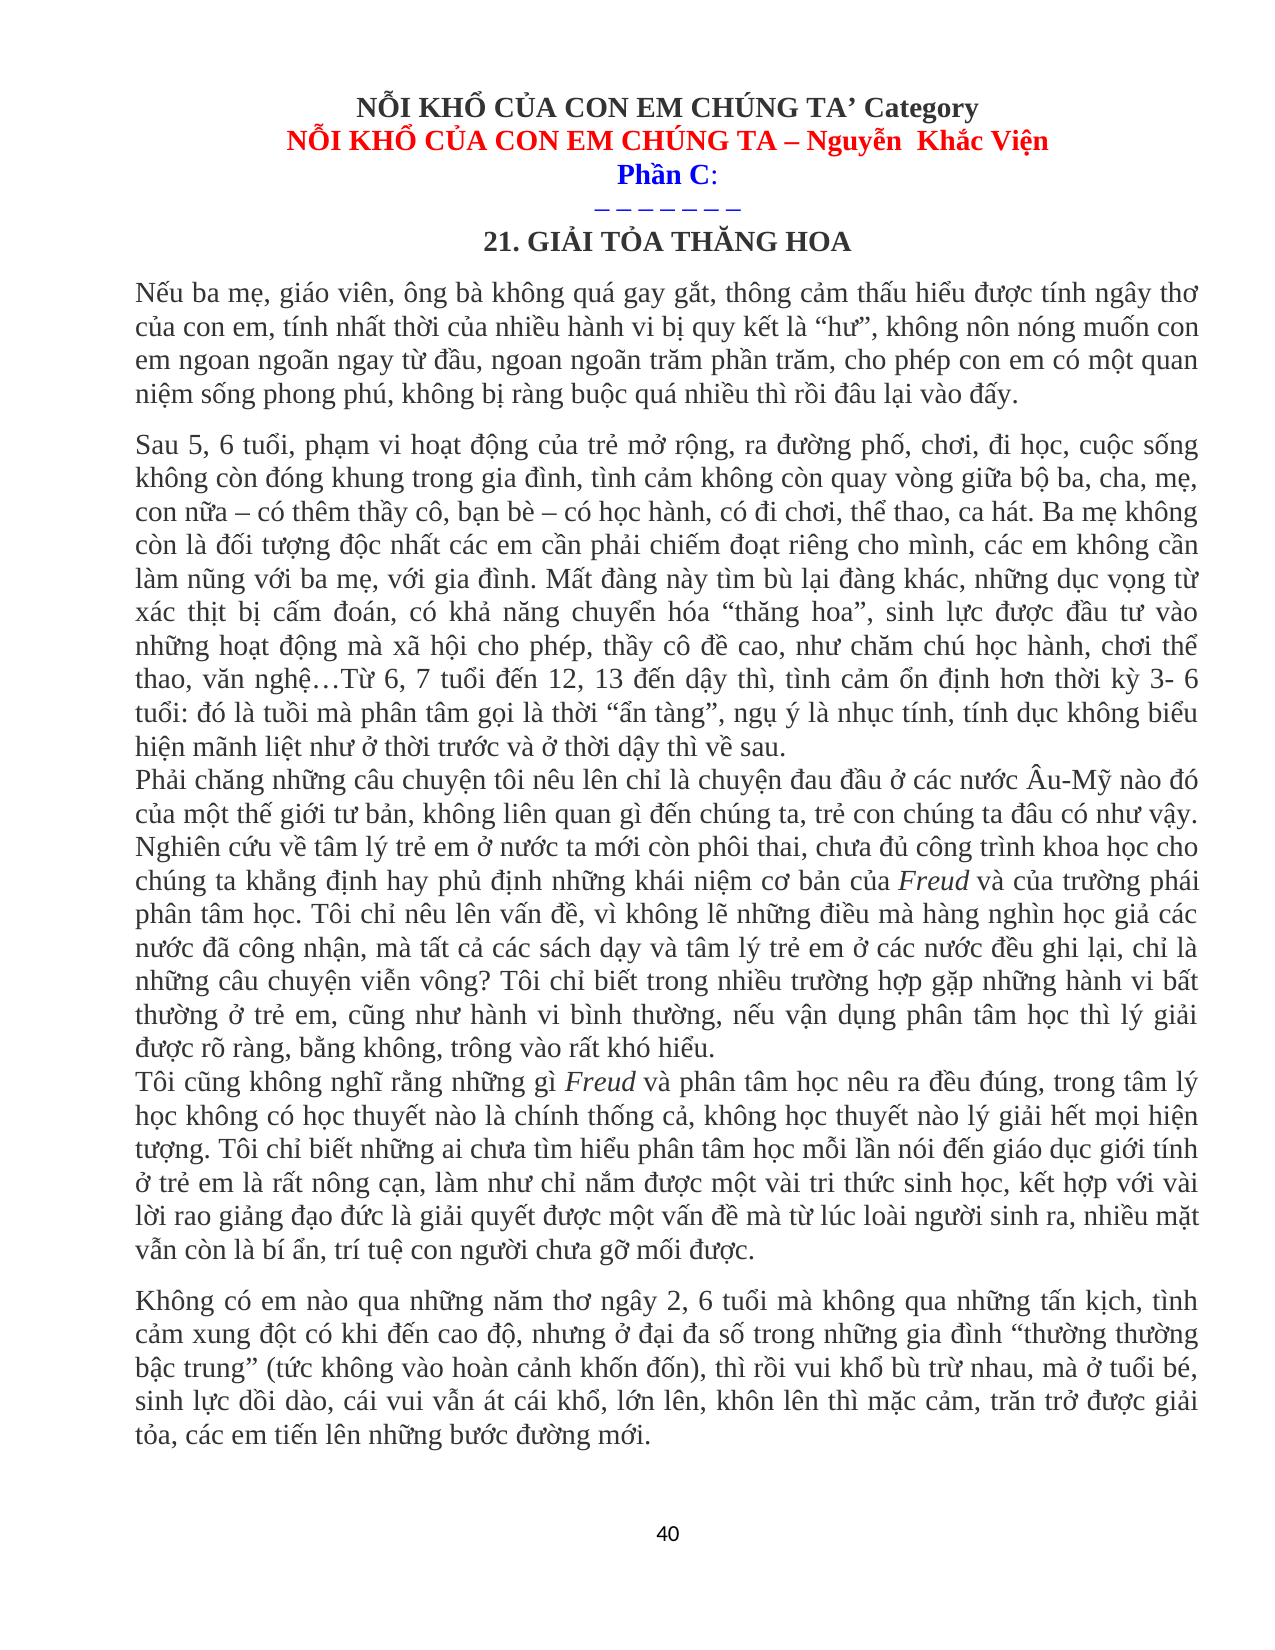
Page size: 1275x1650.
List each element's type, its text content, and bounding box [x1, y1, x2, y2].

text Nếu ba mẹ, giáo viên, ông bà không quá gay gắt, thông cảm thấu hiểu được tính ngây thơ của con em, tính nhất thời của nhiều hành vi bị quy kết là “hư”, không nôn nóng muốn con em ngoan ngoãn ngay từ đầu, ngoan ngoãn trăm phần trăm, cho phép con em có một quan niệm sống phong phú, không bị ràng buộc quá nhiều thì rồi đâu lại vào đấy. [135, 275, 1200, 409]
subtitle NỖI KHỔ CỦA CON EM CHÚNG TA’ Category [135, 90, 1200, 123]
text Phải chăng những câu chuyện tôi nêu lên chỉ là chuyện đau đầu ở các nước Âu-Mỹ nào đó của một thế giới tư bản, không liên quan gì đến chúng ta, trẻ con chúng ta đâu có như vậy. Nghiên cứu về tâm lý trẻ em ở nước ta mới còn phôi thai, chưa đủ công trình khoa học cho chúng ta khẳng định hay phủ định những khái niệm cơ bản của Freud và của trường phái phân tâm học. Tôi chỉ nêu lên vấn đề, vì không lẽ những điều mà hàng nghìn học giả các nước đã công nhận, mà tất cả các sách dạy và tâm lý trẻ em ở các nước đều ghi lại, chỉ là những câu chuyện viễn vông? Tôi chỉ biết trong nhiều trường hợp gặp những hành vi bất thường ở trẻ em, cũng như hành vi bình thường, nếu vận dụng phân tâm học thì lý giải được rõ ràng, bằng không, trông vào rất khó hiểu. [135, 762, 1200, 1064]
text Tôi cũng không nghĩ rằng những gì Freud và phân tâm học nêu ra đều đúng, trong tâm lý học không có học thuyết nào là chính thống cả, không học thuyết nào lý giải hết mọi hiện tượng. Tôi chỉ biết những ai chưa tìm hiểu phân tâm học mỗi lần nói đến giáo dục giới tính ở trẻ em là rất nông cạn, làm như chỉ nắm được một vài tri thức sinh học, kết hợp với vài lời rao giảng đạo đức là giải quyết được một vấn đề mà từ lúc loài người sinh ra, nhiều mặt vẫn còn là bí ẩn, trí tuệ con người chưa gỡ mối được. [135, 1064, 1200, 1265]
text 21. GIẢI TỎA THĂNG HOA [135, 224, 1200, 258]
text – – – – – – – [135, 191, 1200, 224]
text Sau 5, 6 tuổi, phạm vi hoạt động của trẻ mở rộng, ra đường phố, chơi, đi học, cuộc sống không còn đóng khung trong gia đình, tình cảm không còn quay vòng giữa bộ ba, cha, mẹ, con nữa – có thêm thầy cô, bạn bè – có học hành, có đi chơi, thể thao, ca hát. Ba mẹ không còn là đối tượng độc nhất các em cần phải chiếm đoạt riêng cho mình, các em không cần làm nũng với ba mẹ, với gia đình. Mất đàng này tìm bù lại đàng khác, những dục vọng từ xác thịt bị cấm đoán, có khả năng chuyển hóa “thăng hoa”, sinh lực được đầu tư vào những hoạt động mà xã hội cho phép, thầy cô đề cao, như chăm chú học hành, chơi thể thao, văn nghệ…Từ 6, 7 tuổi đến 12, 13 đến dậy thì, tình cảm ổn định hơn thời kỳ 3- 6 tuổi: đó là tuồi mà phân tâm gọi là thời “ẩn tàng”, ngụ ý là nhục tính, tính dục không biểu hiện mãnh liệt như ở thời trước và ở thời dậy thì về sau. [135, 427, 1200, 762]
text Phần C: [135, 157, 1200, 191]
text Không có em nào qua những năm thơ ngây 2, 6 tuổi mà không qua những tấn kịch, tình cảm xung đột có khi đến cao độ, nhưng ở đại đa số trong những gia đình “thường thường bậc trung” (tức không vào hoàn cảnh khốn đốn), thì rồi vui khổ bù trừ nhau, mà ở tuổi bé, sinh lực dồi dào, cái vui vẫn át cái khổ, lớn lên, khôn lên thì mặc cảm, trăn trở được giải tỏa, các em tiến lên những bước đường mới. [135, 1283, 1200, 1451]
text NỖI KHỔ CỦA CON EM CHÚNG TA – Nguyễn Khắc Viện [135, 123, 1200, 157]
